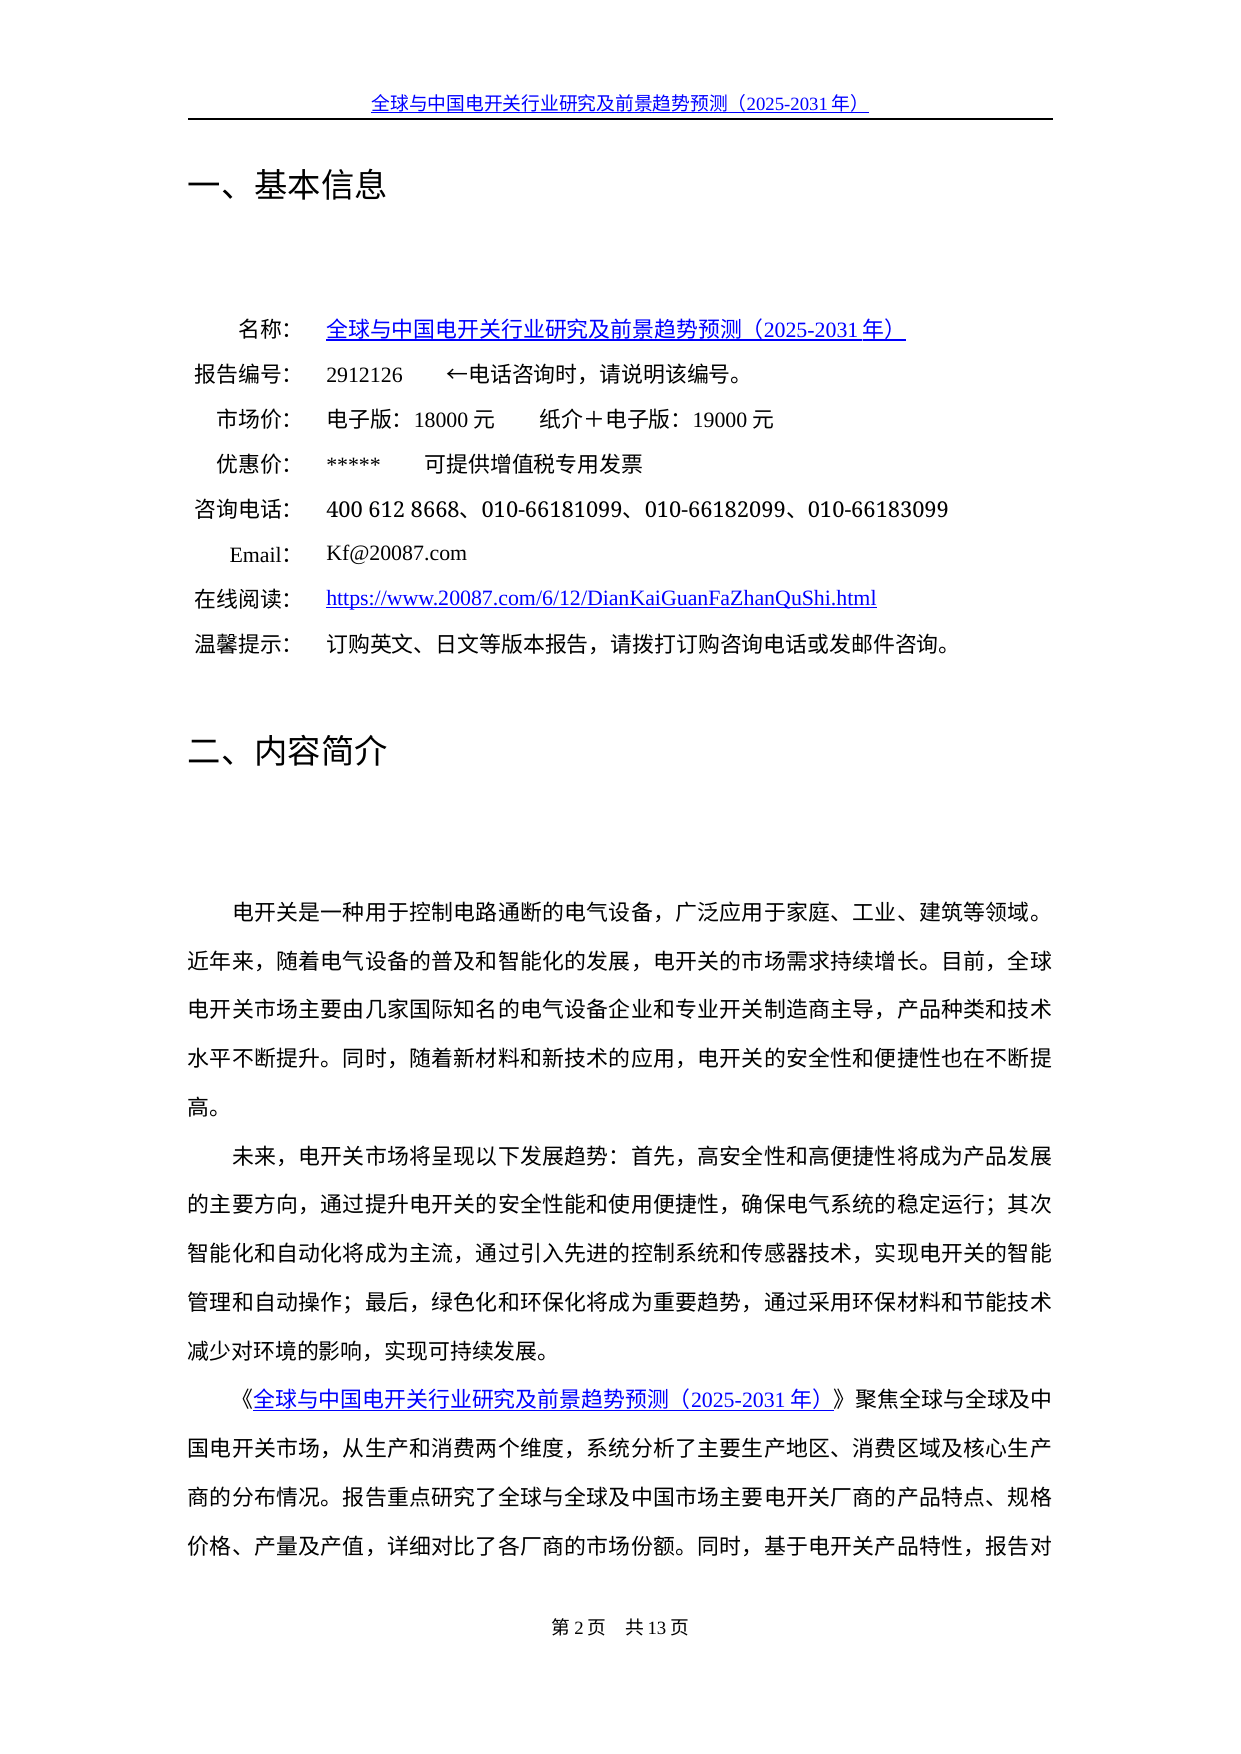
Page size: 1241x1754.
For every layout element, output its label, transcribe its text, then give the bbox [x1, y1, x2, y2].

title 二、内容简介 [187, 717, 1053, 782]
table_cell [315, 582, 1073, 627]
table_header 名称： [167, 312, 315, 357]
table_cell 咨询电话： [167, 492, 315, 537]
table_cell 温馨提示： [167, 627, 315, 672]
table_cell 市场价： [167, 402, 315, 447]
table_cell 优惠价： [167, 447, 315, 492]
table_header 全球与中国电开关行业研究及前景趋势预测（2025-2031年） [315, 312, 1073, 357]
table_cell Email： [167, 537, 315, 582]
table_cell 电子版：18000 元 纸介＋电子版：19000 元 [315, 402, 1073, 447]
table_cell ***** 可提供增值税专用发票 [315, 447, 1073, 492]
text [187, 894, 1053, 1561]
title 一、基本信息 [187, 150, 1053, 215]
table_cell 在线阅读： [167, 582, 315, 627]
table_cell 订购英文、日文等版本报告，请拨打订购咨询电话或发邮件咨询。 [315, 627, 1073, 672]
table_cell 2912126 ←电话咨询时，请说明该编号。 [315, 357, 1073, 402]
table_cell Kf@20087.com [315, 537, 1073, 582]
table_cell 400 612 8668、010-66181099、010-66182099、010-66183099 [315, 492, 1073, 537]
table_cell 报告编号： [167, 357, 315, 402]
